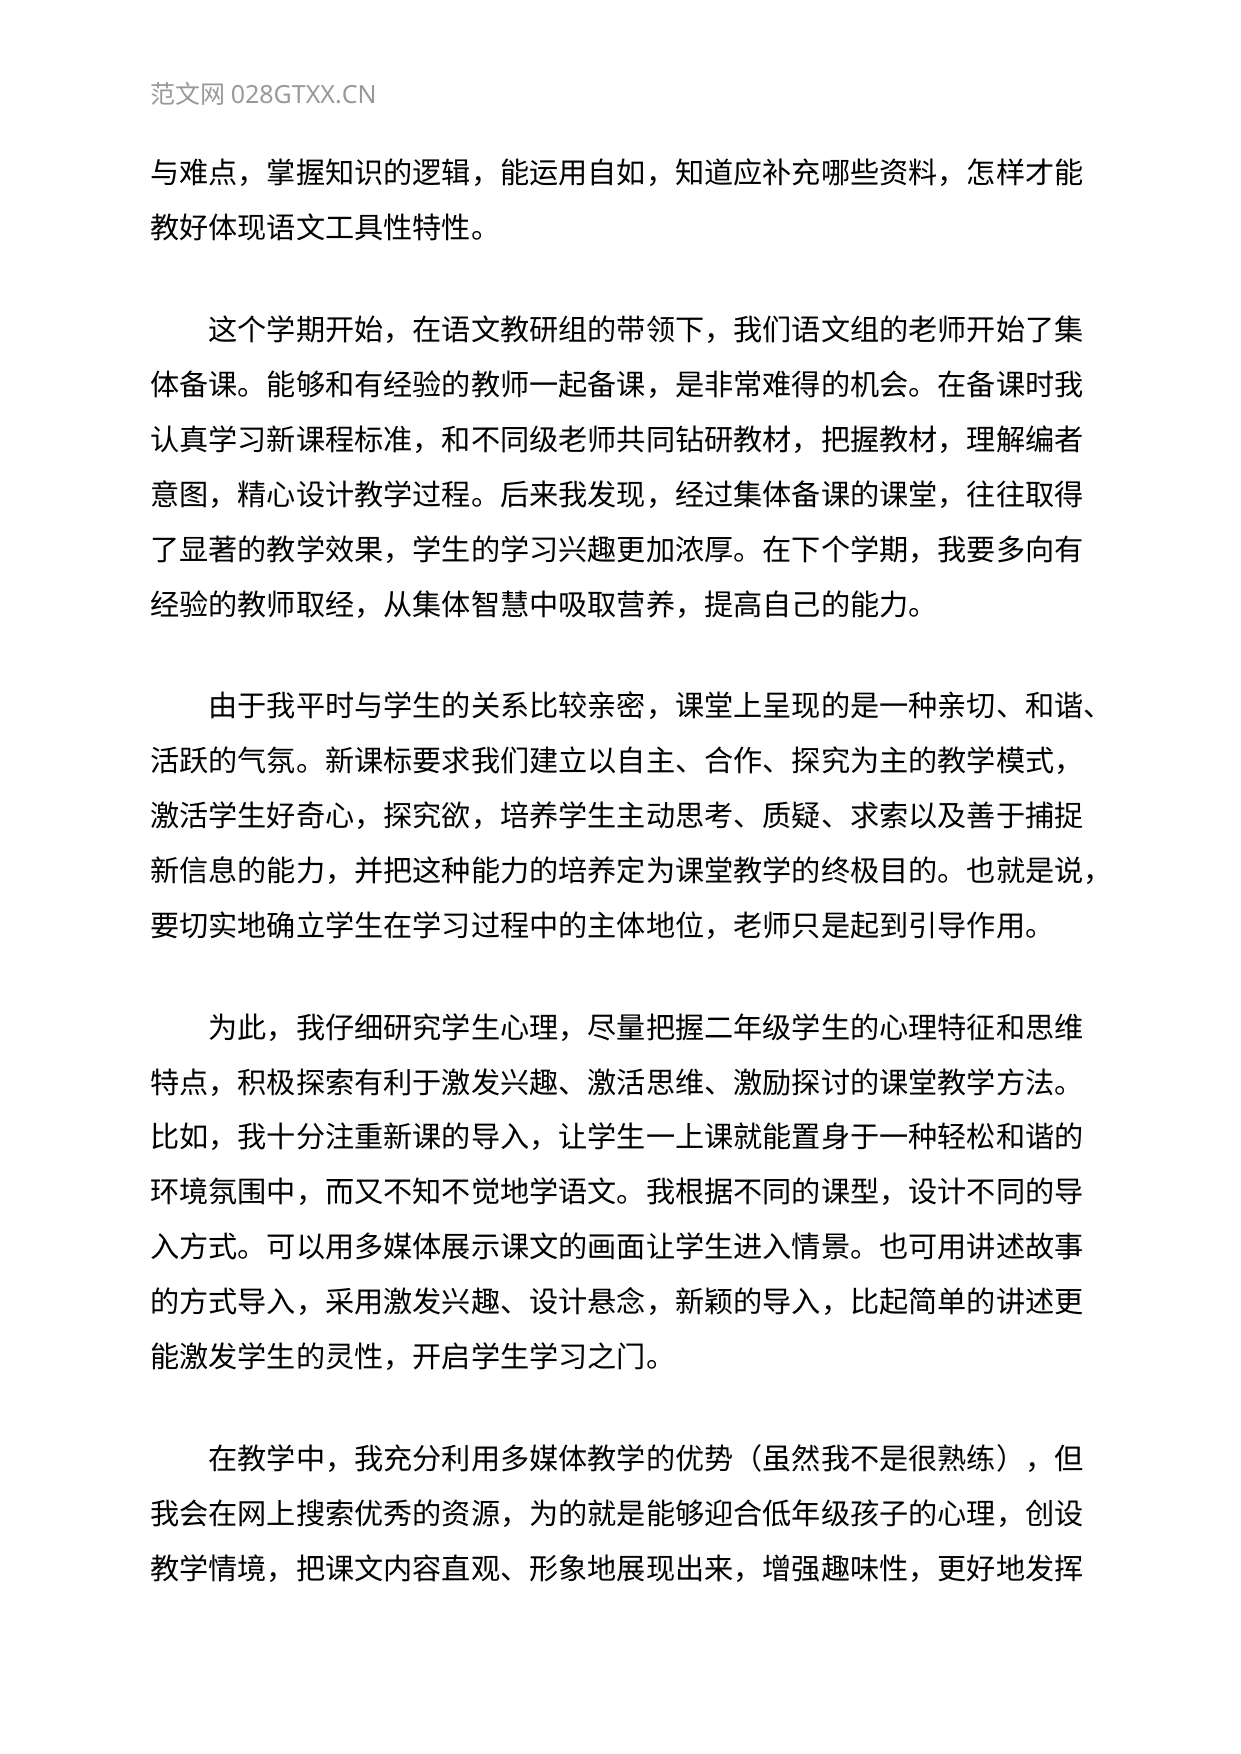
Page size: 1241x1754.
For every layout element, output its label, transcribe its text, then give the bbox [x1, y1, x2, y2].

text 为此，我仔细研究学生心理，尽量把握二年级学生的心理特征和思维特点，积极探索有利于激发兴趣、激活思维、激励探讨的课堂教学方法。比如，我十分注重新课的导入，让学生一上课就能置身于一种轻松和谐的环境氛围中，而又不知不觉地学语文。我根据不同的课型，设计不同的导入方式。可以用多媒体展示课文的画面让学生进入情景。也可用讲述故事的方式导入，采用激发兴趣、设计悬念，新颖的导入，比起简单的讲述更能激发学生的灵性，开启学生学习之门。 [150, 1004, 1090, 1376]
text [150, 150, 1090, 247]
text 这个学期开始，在语文教研组的带领下，我们语文组的老师开始了集体备课。能够和有经验的教师一起备课，是非常难得的机会。在备课时我认真学习新课程标准，和不同级老师共同钻研教材，把握教材，理解编者意图，精心设计教学过程。后来我发现，经过集体备课的课堂，往往取得了显著的教学效果，学生的学习兴趣更加浓厚。在下个学期，我要多向有经验的教师取经，从集体智慧中吸取营养，提高自己的能力。 [150, 307, 1090, 623]
text 由于我平时与学生的关系比较亲密，课堂上呈现的是一种亲切、和谐、活跃的气氛。新课标要求我们建立以自主、合作、探究为主的教学模式，激活学生好奇心，探究欲，培养学生主动思考、质疑、求索以及善于捕捉新信息的能力，并把这种能力的培养定为课堂教学的终极目的。也就是说，要切实地确立学生在学习过程中的主体地位，老师只是起到引导作用。 [150, 683, 1090, 945]
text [150, 1435, 1090, 1587]
